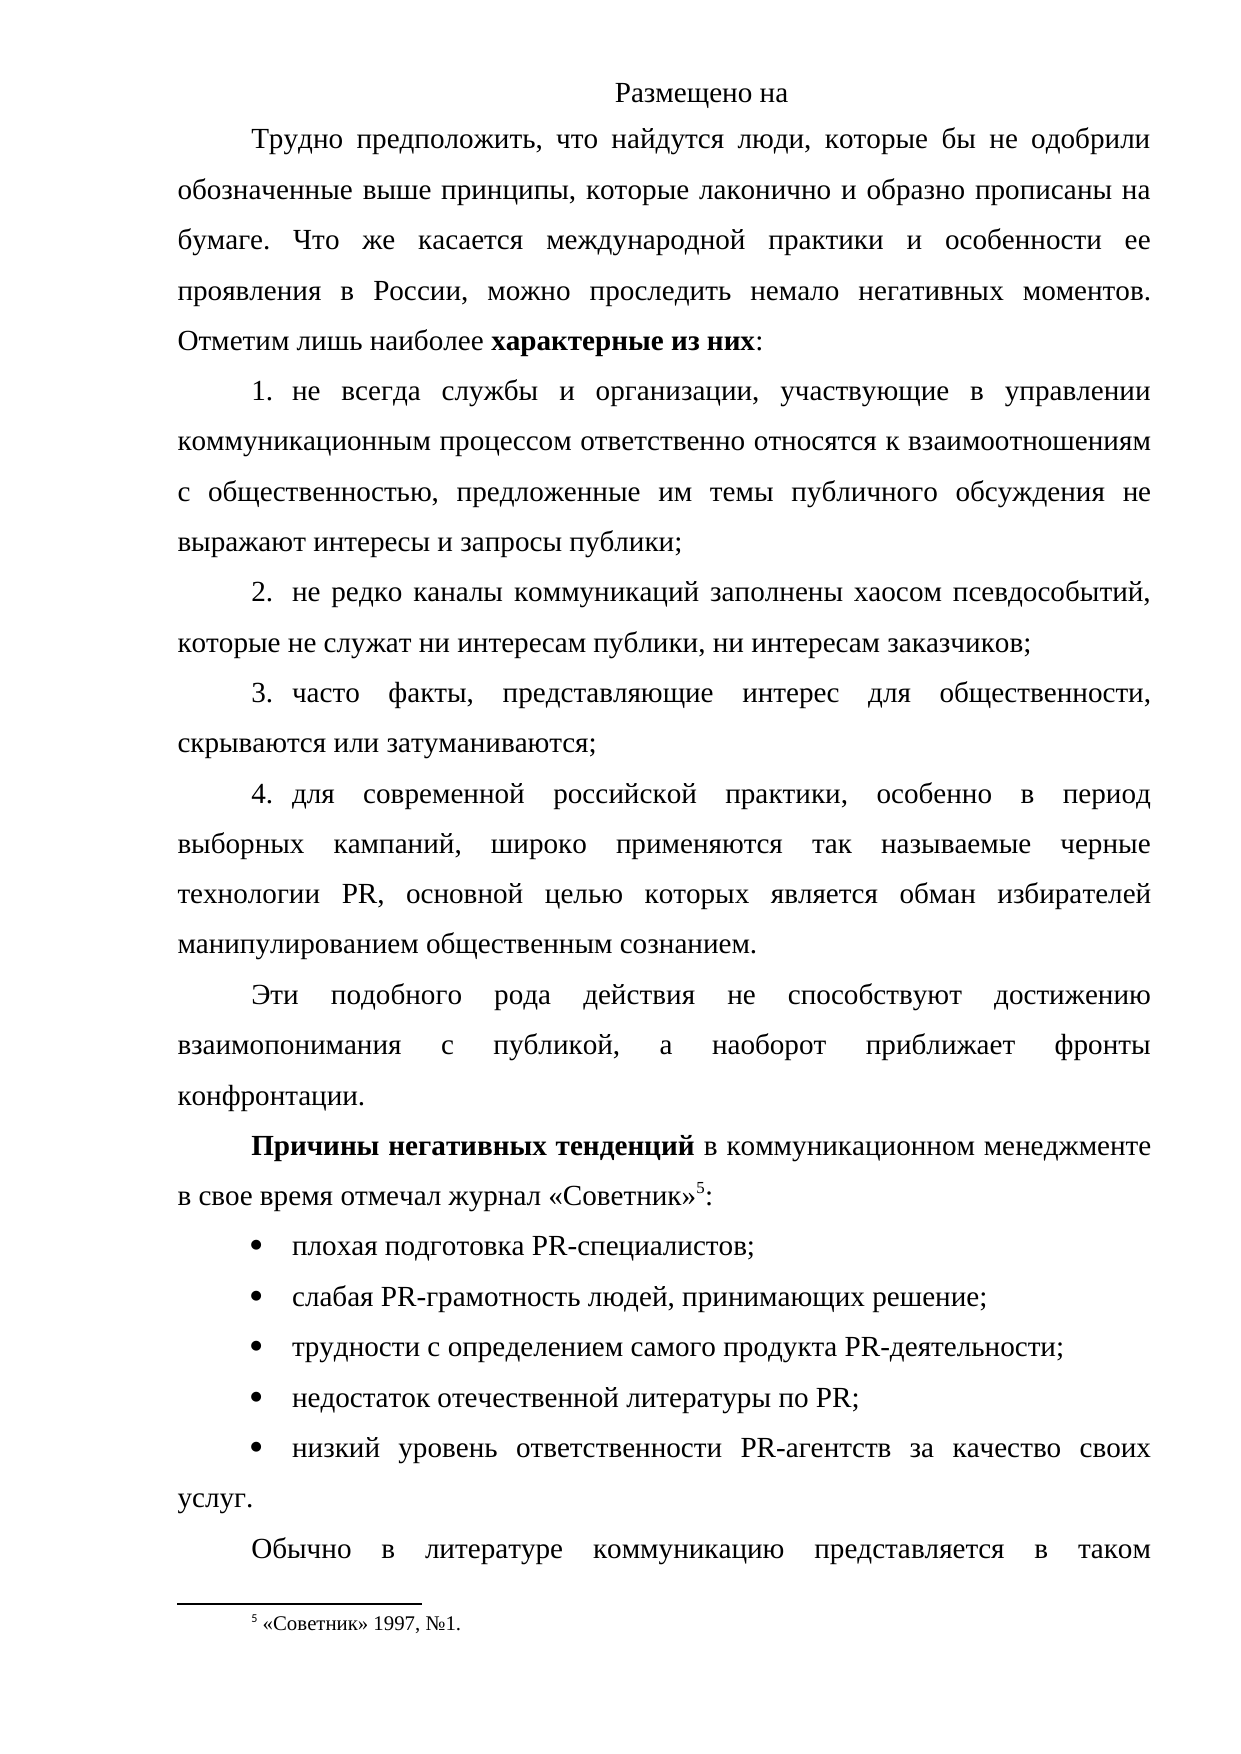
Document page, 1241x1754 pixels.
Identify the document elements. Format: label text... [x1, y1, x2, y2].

list часто факты, представляющие интерес для общественности, скрываются или затуманиваются; [177, 675, 1152, 759]
list не всегда службы и организации, участвующие в управлении коммуникационным процессом ответственно относятся к взаимоотношениям с общественностью, предложенные им темы публичного обсуждения не выражают интересы и запросы публики; [177, 373, 1152, 558]
list для современной российской практики, особенно в период выборных кампаний, широко применяются так называемые черные технологии PR, основной целью которых является обман избирателей манипулированием общественным сознанием. [177, 776, 1152, 960]
text Эти подобного рода действия не способствуют достижению взаимопонимания с публикой, а наоборот приближает фронты конфронтации. [177, 977, 1152, 1111]
list слабая PR-грамотность людей, принимающих решение; [177, 1279, 1152, 1313]
list низкий уровень ответственности PR-агентств за качество своих услуг. [177, 1430, 1152, 1514]
list недостаток отечественной литературы по PR; [177, 1380, 1152, 1413]
list трудности с определением самого продукта PR-деятельности; [177, 1329, 1152, 1363]
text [177, 1531, 1152, 1564]
list плохая подготовка PR-специалистов; [177, 1228, 1152, 1262]
text Причины негативных тенденций в коммуникационном менеджменте в свое время отмечал журнал «Советник»: [177, 1128, 1152, 1212]
list не редко каналы коммуникаций заполнены хаосом псевдособытий, которые не служат ни интересам публики, ни интересам заказчиков; [177, 574, 1152, 658]
text Трудно предположить, что найдутся люди, которые бы не одобрили обозначенные выше принципы, которые лаконично и образно прописаны на бумаге. Что же касается международной практики и особенности ее проявления в России, можно проследить немало негативных моментов. Отметим лишь наиболее характерные из них: [177, 122, 1152, 356]
